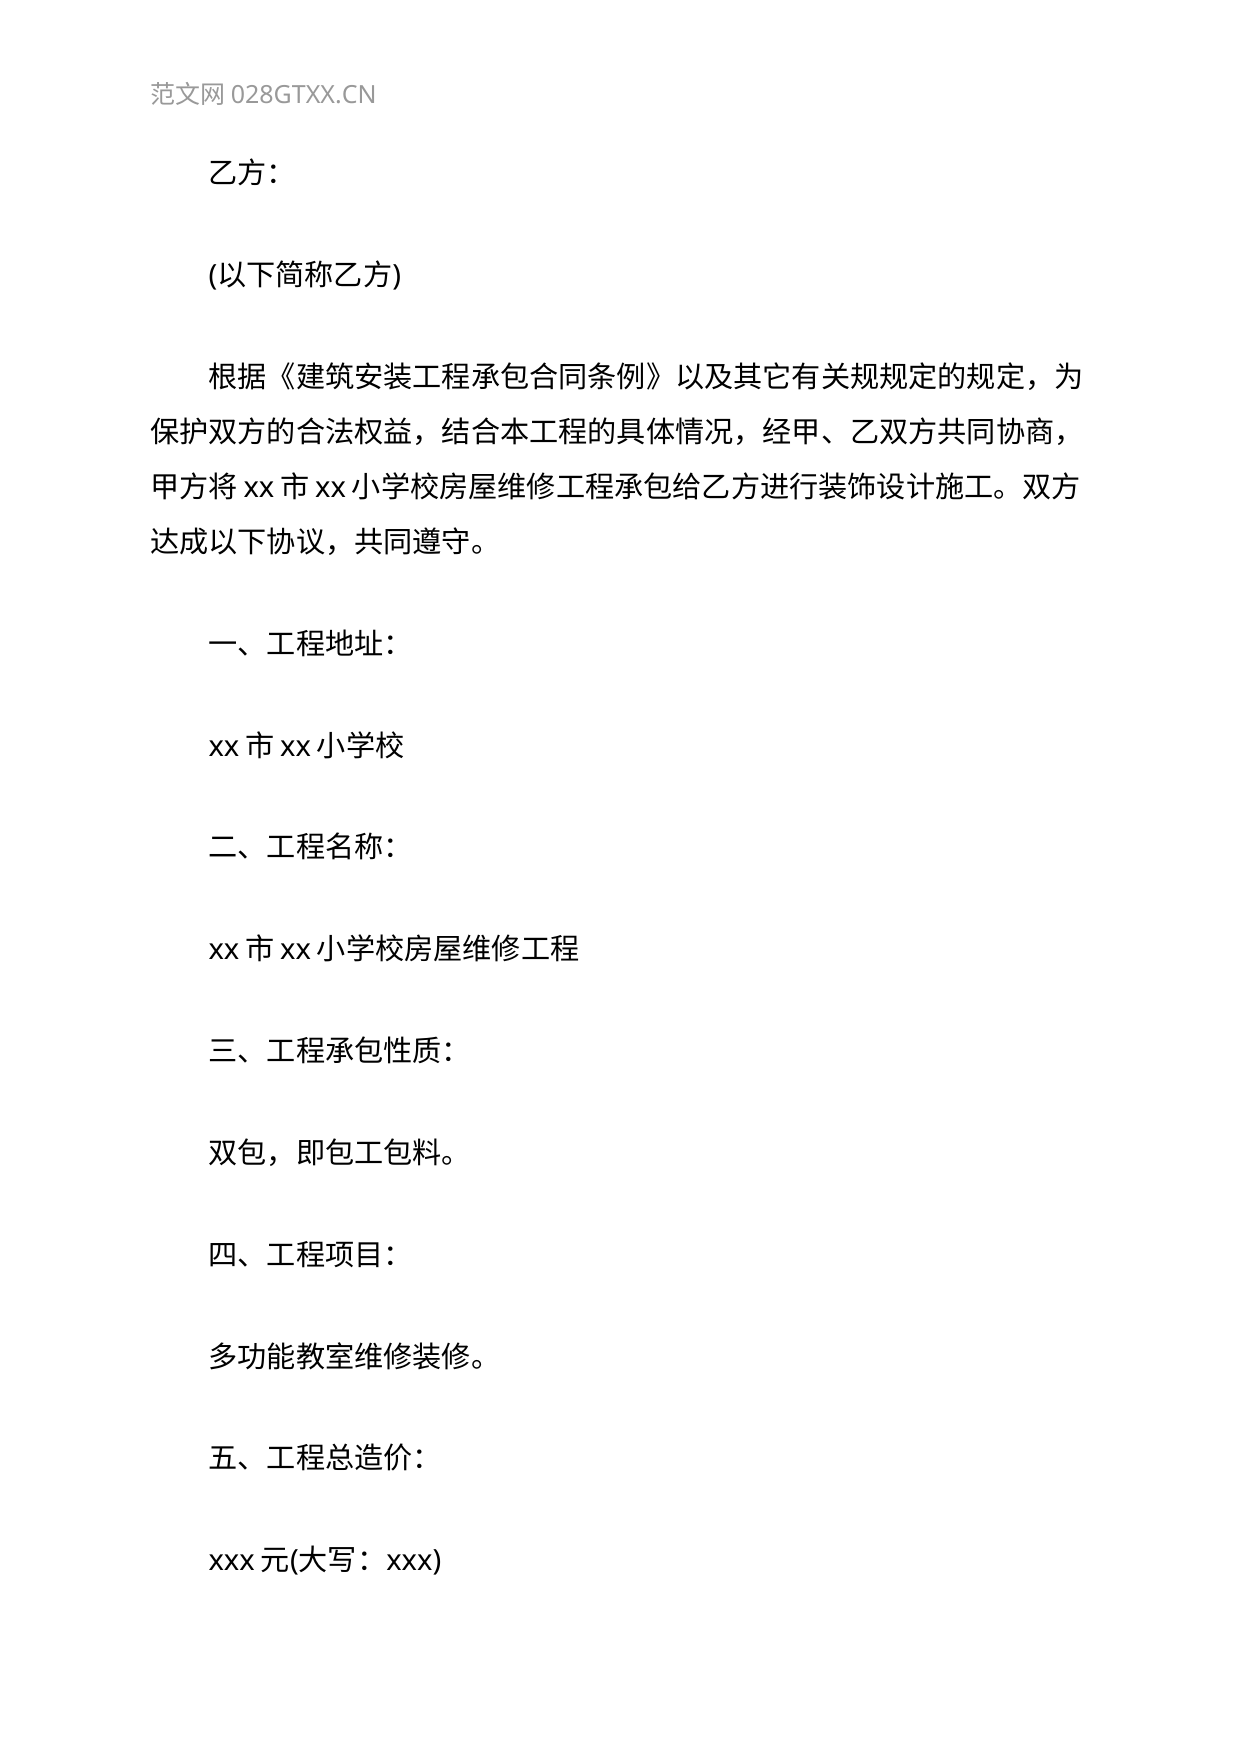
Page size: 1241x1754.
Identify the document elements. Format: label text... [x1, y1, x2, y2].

text 双包，即包工包料。 [150, 1129, 1090, 1172]
text xx市xx小学校房屋维修工程 [150, 926, 1090, 968]
text 四、工程项目： [150, 1231, 1090, 1274]
text 乙方： [150, 150, 1090, 192]
text 根据《建筑安装工程承包合同条例》以及其它有关规规定的规定，为保护双方的合法权益，结合本工程的具体情况，经甲、乙双方共同协商，甲方将xx市xx小学校房屋维修工程承包给乙方进行装饰设计施工。双方达成以下协议，共同遵守。 [150, 354, 1090, 561]
text 二、工程名称： [150, 824, 1090, 866]
text (以下简称乙方) [150, 252, 1090, 294]
text xxx元(大写：xxx) [150, 1537, 1090, 1579]
text 一、工程地址： [150, 620, 1090, 663]
text 五、工程总造价： [150, 1435, 1090, 1477]
text xx市xx小学校 [150, 722, 1090, 764]
text 多功能教室维修装修。 [150, 1333, 1090, 1375]
text 三、工程承包性质： [150, 1028, 1090, 1070]
